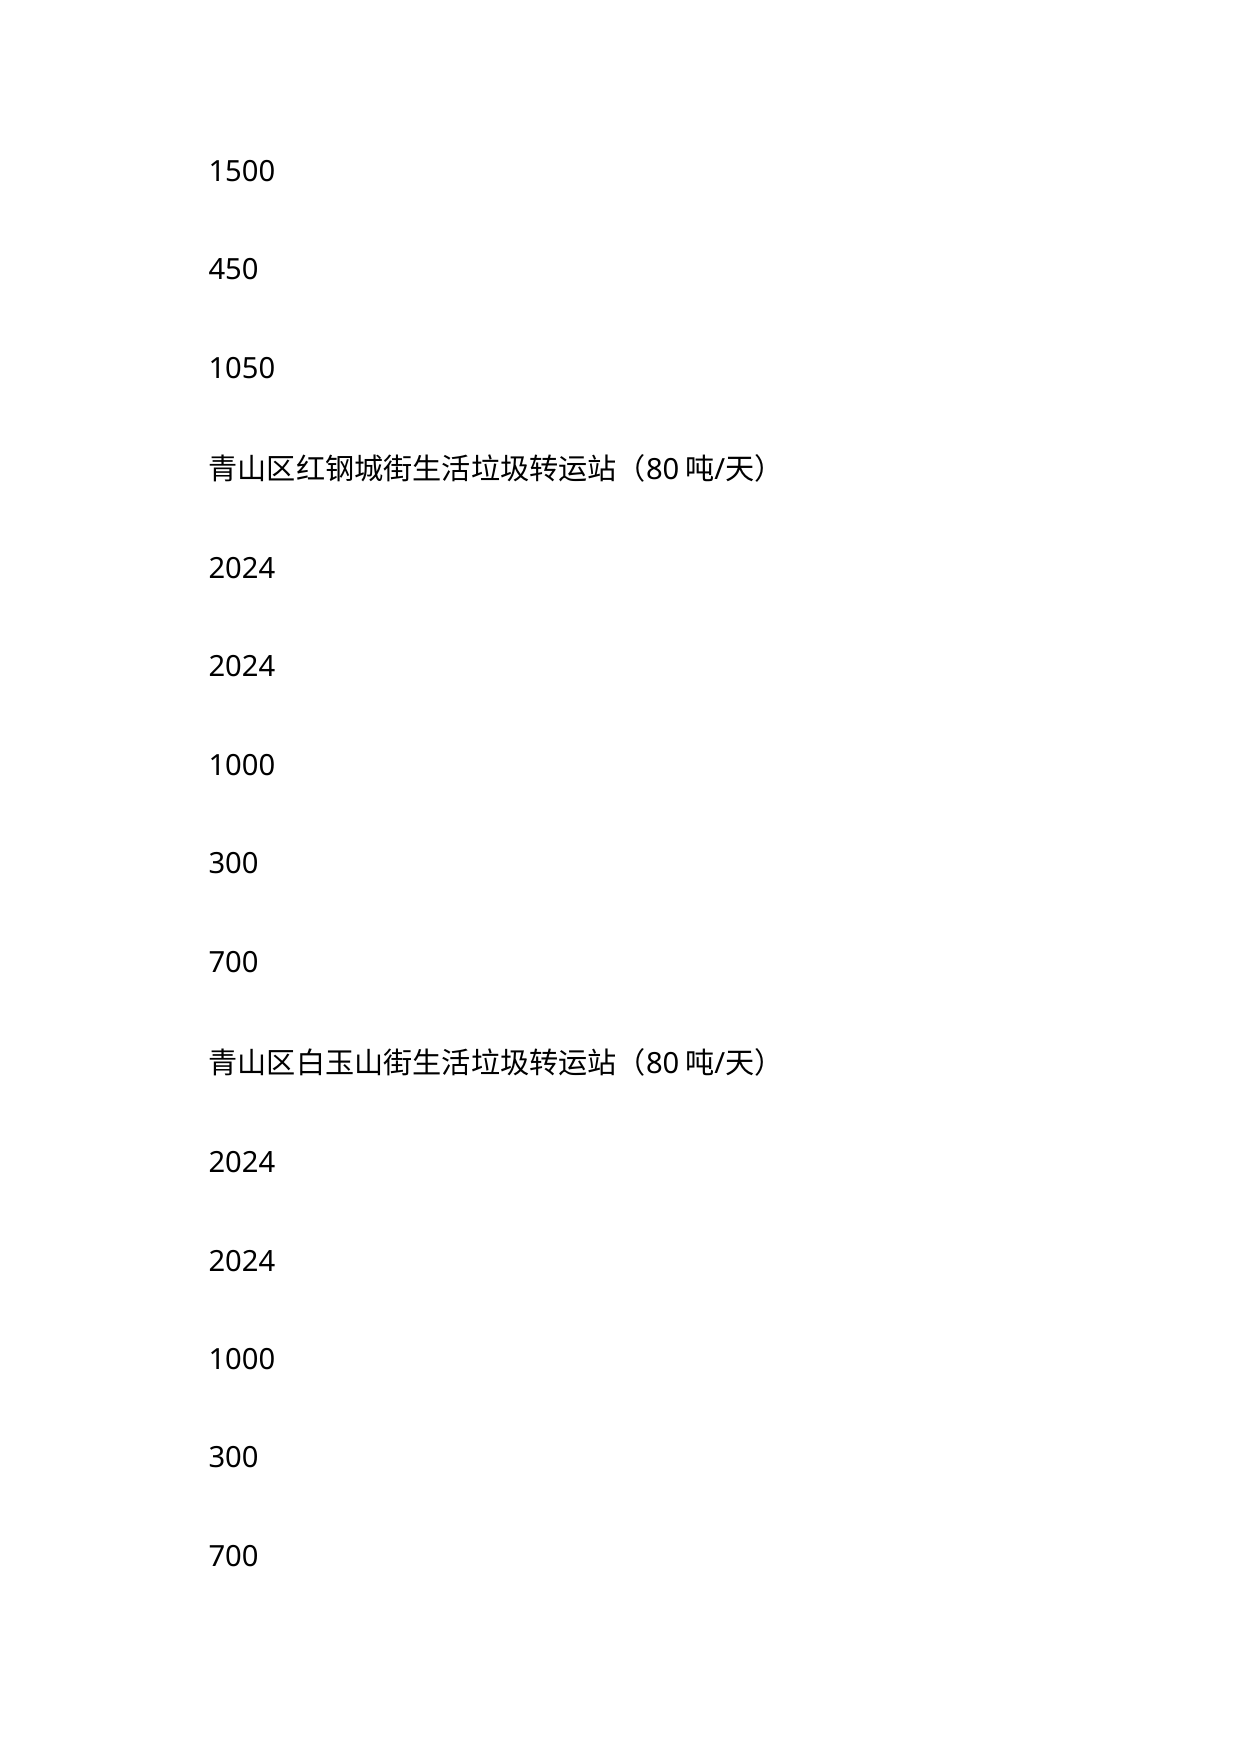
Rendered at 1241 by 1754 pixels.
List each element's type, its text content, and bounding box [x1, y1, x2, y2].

text 300 [150, 843, 1090, 882]
text 1500 [150, 150, 1090, 190]
text 1050 [150, 347, 1090, 387]
text 2024 [150, 646, 1090, 685]
text 1000 [150, 1338, 1090, 1378]
text 700 [150, 941, 1090, 981]
text 2024 [150, 547, 1090, 587]
text 2024 [150, 1240, 1090, 1279]
text 450 [150, 248, 1090, 288]
text 300 [150, 1437, 1090, 1476]
text 青山区红钢城街生活垃圾转运站（80吨/天） [150, 445, 1090, 488]
text 700 [150, 1535, 1090, 1575]
text 1000 [150, 744, 1090, 784]
text 2024 [150, 1141, 1090, 1181]
text 青山区白玉山街生活垃圾转运站（80吨/天） [150, 1039, 1090, 1082]
